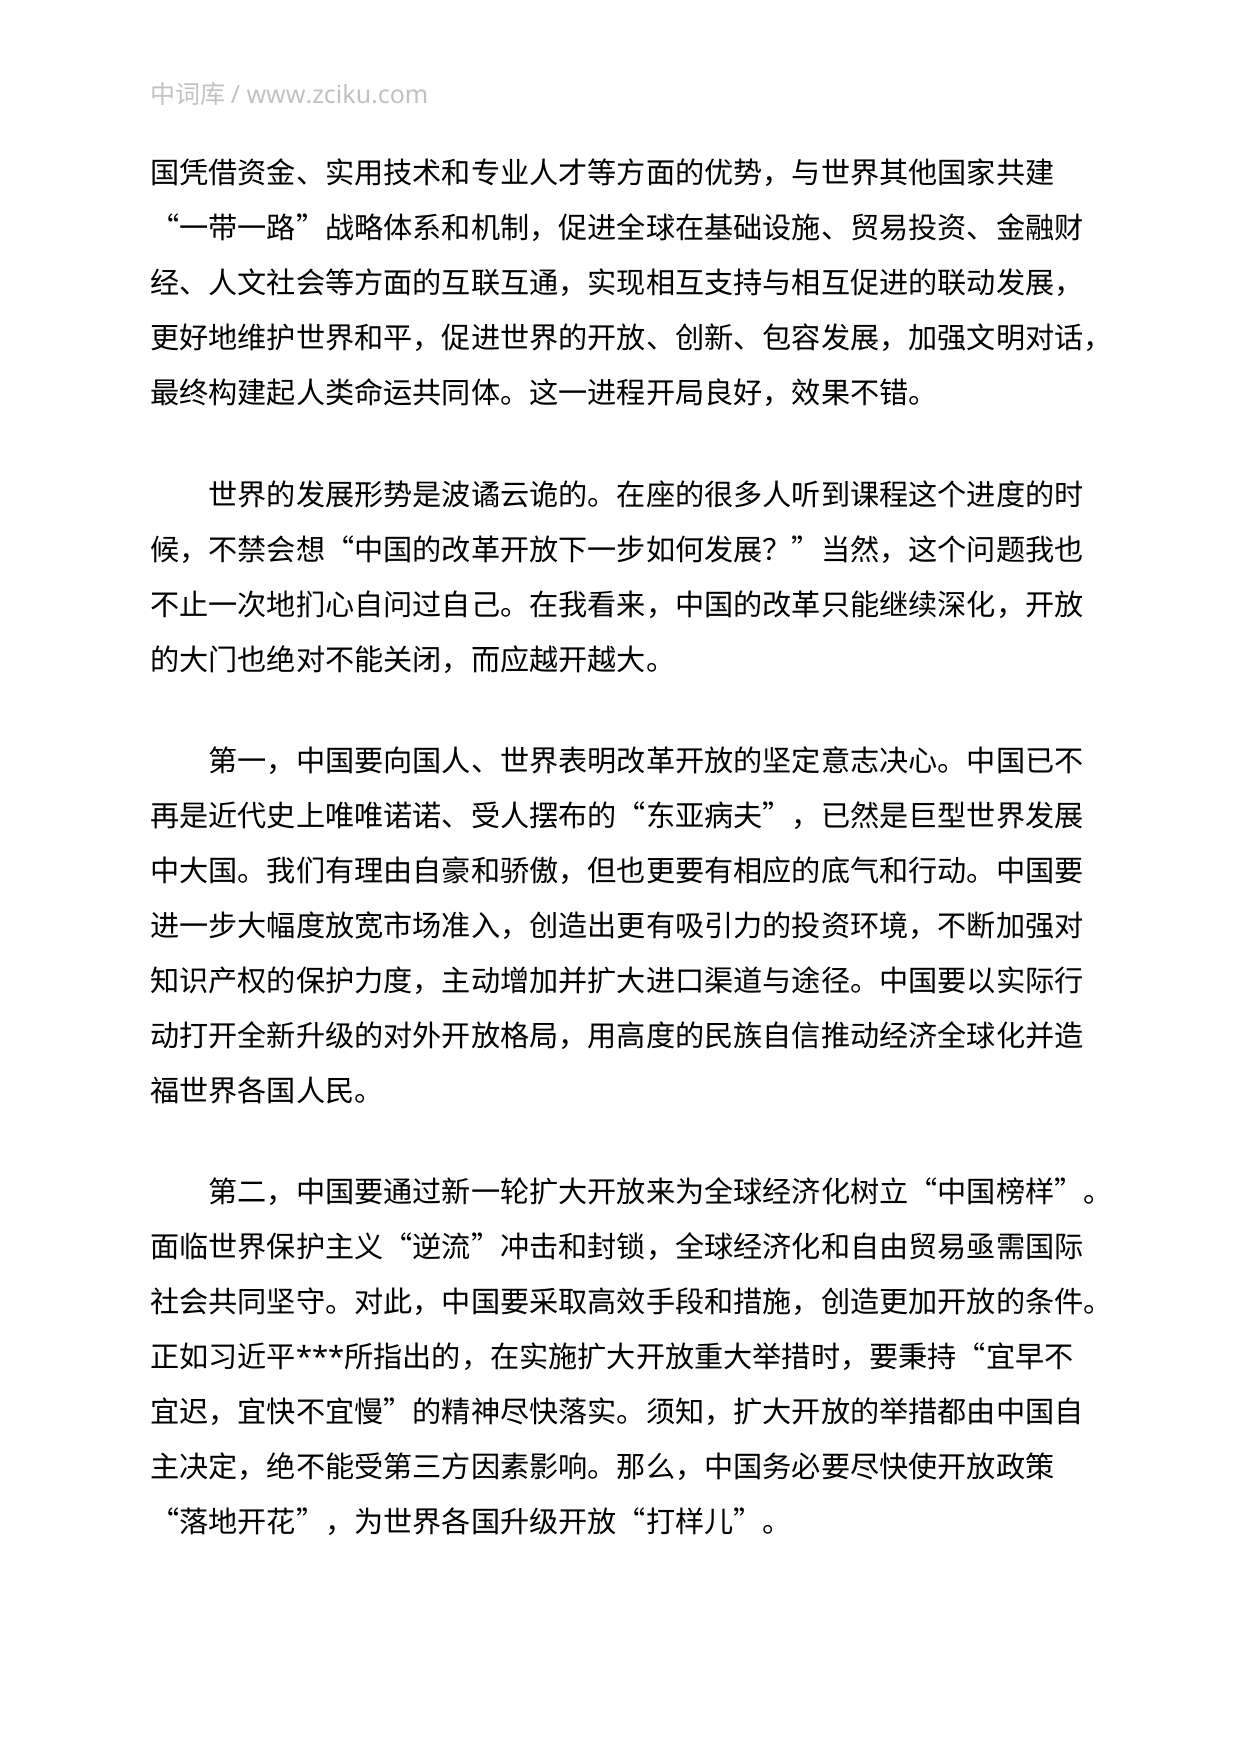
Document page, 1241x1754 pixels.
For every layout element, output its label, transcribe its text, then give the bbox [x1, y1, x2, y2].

text 世界的发展形势是波谲云诡的。在座的很多人听到课程这个进度的时候，不禁会想“中国的改革开放下一步如何发展？”当然，这个问题我也不止一次地扪心自问过自己。在我看来，中国的改革只能继续深化，开放的大门也绝对不能关闭，而应越开越大。 [150, 471, 1090, 678]
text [150, 150, 1090, 412]
text 第一，中国要向国人、世界表明改革开放的坚定意志决心。中国已不再是近代史上唯唯诺诺、受人摆布的“东亚病夫”，已然是巨型世界发展中大国。我们有理由自豪和骄傲，但也更要有相应的底气和行动。中国要进一步大幅度放宽市场准入，创造出更有吸引力的投资环境，不断加强对知识产权的保护力度，主动增加并扩大进口渠道与途径。中国要以实际行动打开全新升级的对外开放格局，用高度的民族自信推动经济全球化并造福世界各国人民。 [150, 738, 1090, 1109]
text 第二，中国要通过新一轮扩大开放来为全球经济化树立“中国榜样”。面临世界保护主义“逆流”冲击和封锁，全球经济化和自由贸易亟需国际社会共同坚守。对此，中国要采取高效手段和措施，创造更加开放的条件。正如习近平***所指出的，在实施扩大开放重大举措时，要秉持“宜早不宜迟，宜快不宜慢”的精神尽快落实。须知，扩大开放的举措都由中国自主决定，绝不能受第三方因素影响。那么，中国务必要尽快使开放政策“落地开花”，为世界各国升级开放“打样儿”。 [150, 1169, 1090, 1541]
